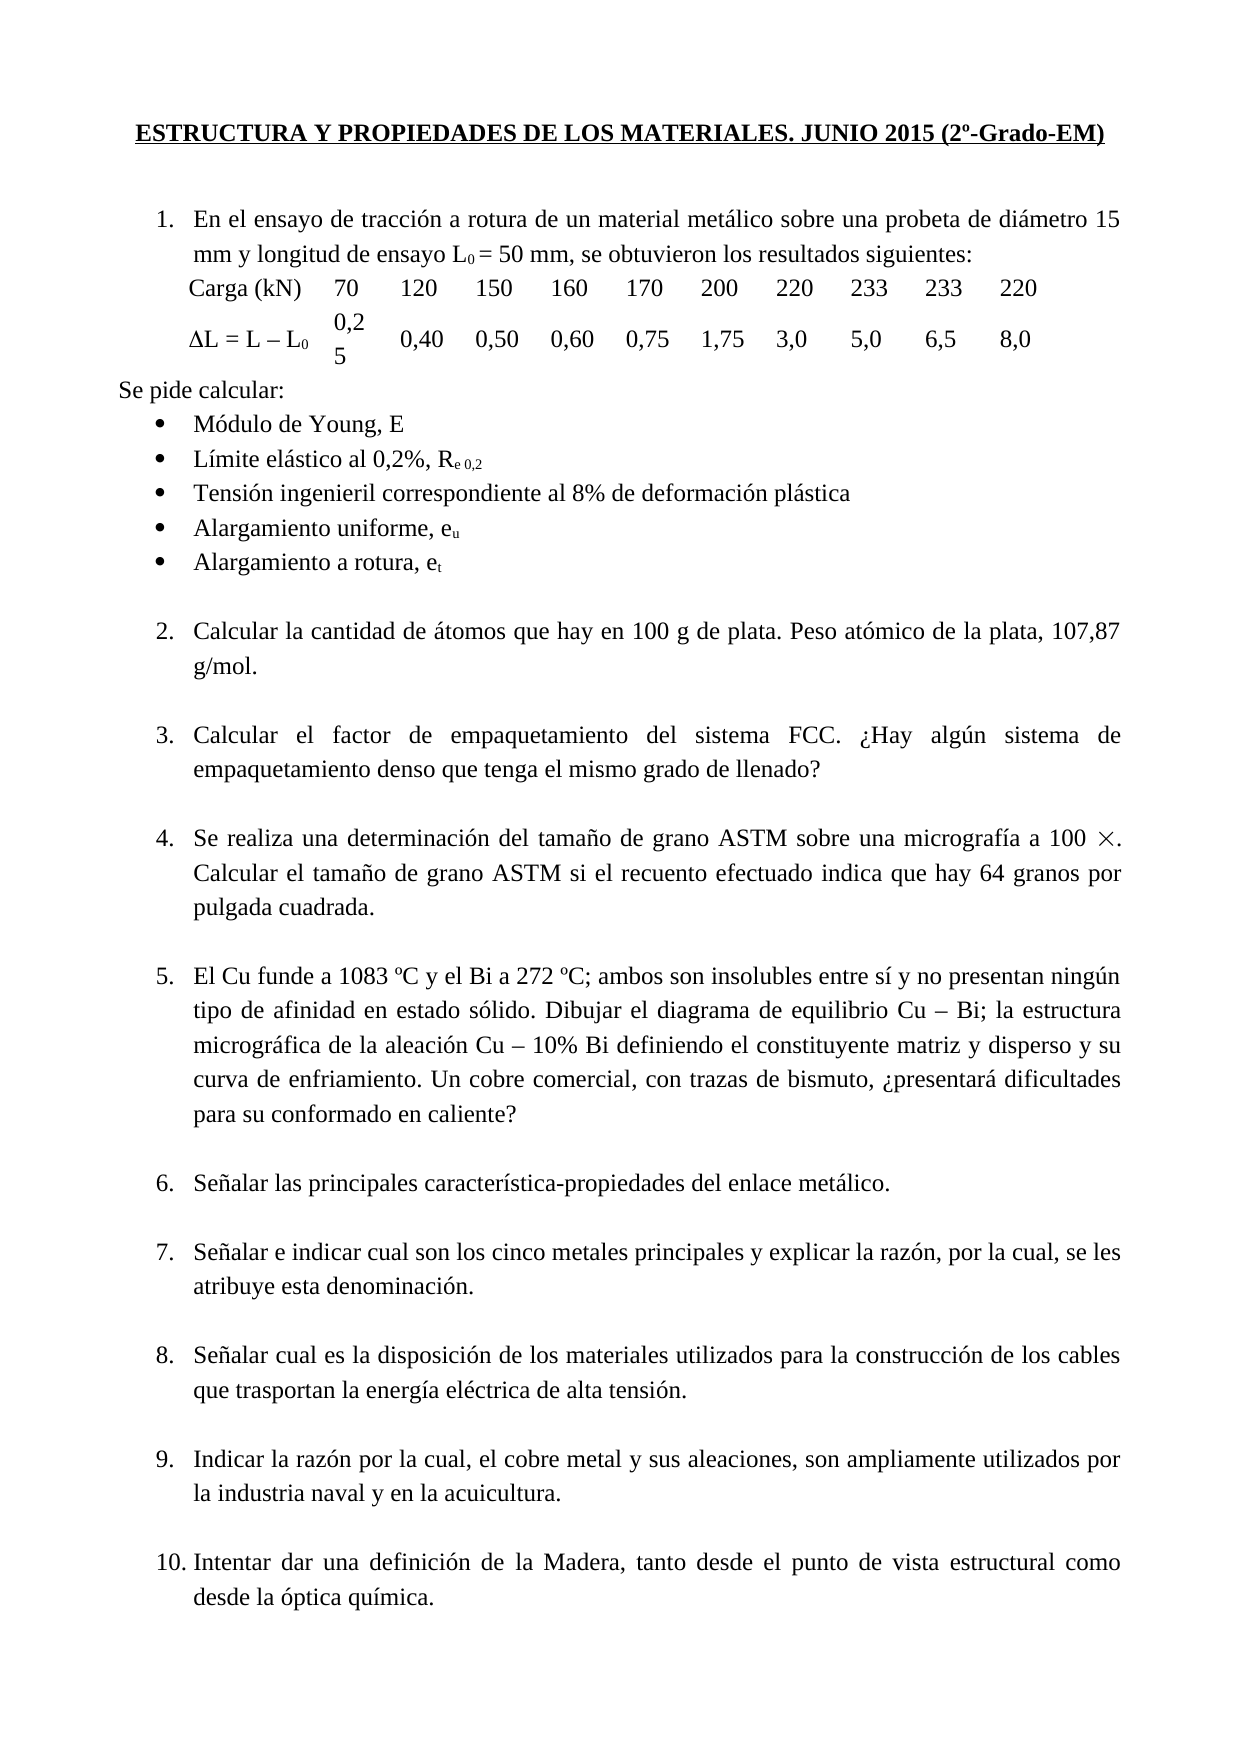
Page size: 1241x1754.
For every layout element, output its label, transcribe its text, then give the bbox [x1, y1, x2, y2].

list Intentar dar una definición de la Madera, tanto desde el punto de vista estructural como desde la óptica química. [156, 1547, 1122, 1610]
table_header 150 [464, 273, 539, 307]
list Calcular la cantidad de átomos que hay en 100 g de plata. Peso atómico de la plata, 107,87 g/mol. [156, 616, 1122, 679]
list Señalar las principales característica-propiedades del enlace metálico. [156, 1168, 1122, 1197]
table_header 120 [389, 273, 464, 307]
list En el ensayo de tracción a rotura de un material metálico sobre una probeta de diámetro 15 mm y longitud de ensayo L0 = 50 mm, se obtuvieron los resultados siguientes: [156, 204, 1122, 268]
table_cell L = L – L0 [177, 307, 322, 375]
list Se realiza una determinación del tamaño de grano ASTM sobre una micrografía a 100 . Calcular el tamaño de grano ASTM si el recuento efectuado indica que hay 64 granos por pulgada cuadrada. [156, 823, 1122, 921]
table_cell 5,0 [839, 307, 914, 375]
list El Cu funde a 1083 ºC y el Bi a 272 ºC; ambos son insolubles entre sí y no presentan ningún tipo de afinidad en estado sólido. Dibujar el diagrama de equilibrio Cu – Bi; la estructura micrográfica de la aleación Cu – 10% Bi definiendo el constituyente matriz y disperso y su curva de enfriamiento. Un cobre comercial, con trazas de bismuto, ¿presentará dificultades para su conformado en caliente? [156, 961, 1122, 1128]
table_header 233 [839, 273, 914, 307]
list Señalar e indicar cual son los cinco metales principales y explicar la razón, por la cual, se les atribuye esta denominación. [156, 1237, 1122, 1300]
table_header 70 [323, 273, 389, 307]
list Alargamiento a rotura, et [156, 547, 1122, 576]
text ESTRUCTURA Y PROPIEDADES DE LOS MATERIALES. JUNIO 2015 (2º-Grado-EM) [118, 118, 1122, 147]
list Indicar la razón por la cual, el cobre metal y sus aleaciones, son ampliamente utilizados por la industria naval y en la acuicultura. [156, 1444, 1122, 1507]
list Módulo de Young, E [156, 409, 1122, 438]
table_cell 3,0 [765, 307, 839, 375]
list Tensión ingenieril correspondiente al 8% de deformación plástica [156, 478, 1122, 507]
table_header 170 [614, 273, 689, 307]
table_cell 0,40 [389, 307, 464, 375]
table_header 220 [988, 273, 1063, 307]
table_cell 0,50 [464, 307, 539, 375]
table_header 160 [539, 273, 614, 307]
table_header 233 [914, 273, 988, 307]
table_cell 0,75 [614, 307, 689, 375]
table_cell 1,75 [689, 307, 764, 375]
table_header 220 [765, 273, 839, 307]
list Alargamiento uniforme, eu [156, 513, 1122, 542]
table_header Carga (kN) [177, 273, 322, 307]
list Límite elástico al 0,2%, Re 0,2 [156, 444, 1122, 473]
table_cell 6,5 [914, 307, 988, 375]
table_header 200 [689, 273, 764, 307]
list Calcular el factor de empaquetamiento del sistema FCC. ¿Hay algún sistema de empaquetamiento denso que tenga el mismo grado de llenado? [156, 720, 1122, 783]
text Se pide calcular: [118, 375, 1122, 404]
table_cell 8,0 [988, 307, 1063, 375]
table_cell 0,25 [323, 307, 389, 375]
table_cell 0,60 [539, 307, 614, 375]
list Señalar cual es la disposición de los materiales utilizados para la construcción de los cables que trasportan la energía eléctrica de alta tensión. [156, 1340, 1122, 1403]
